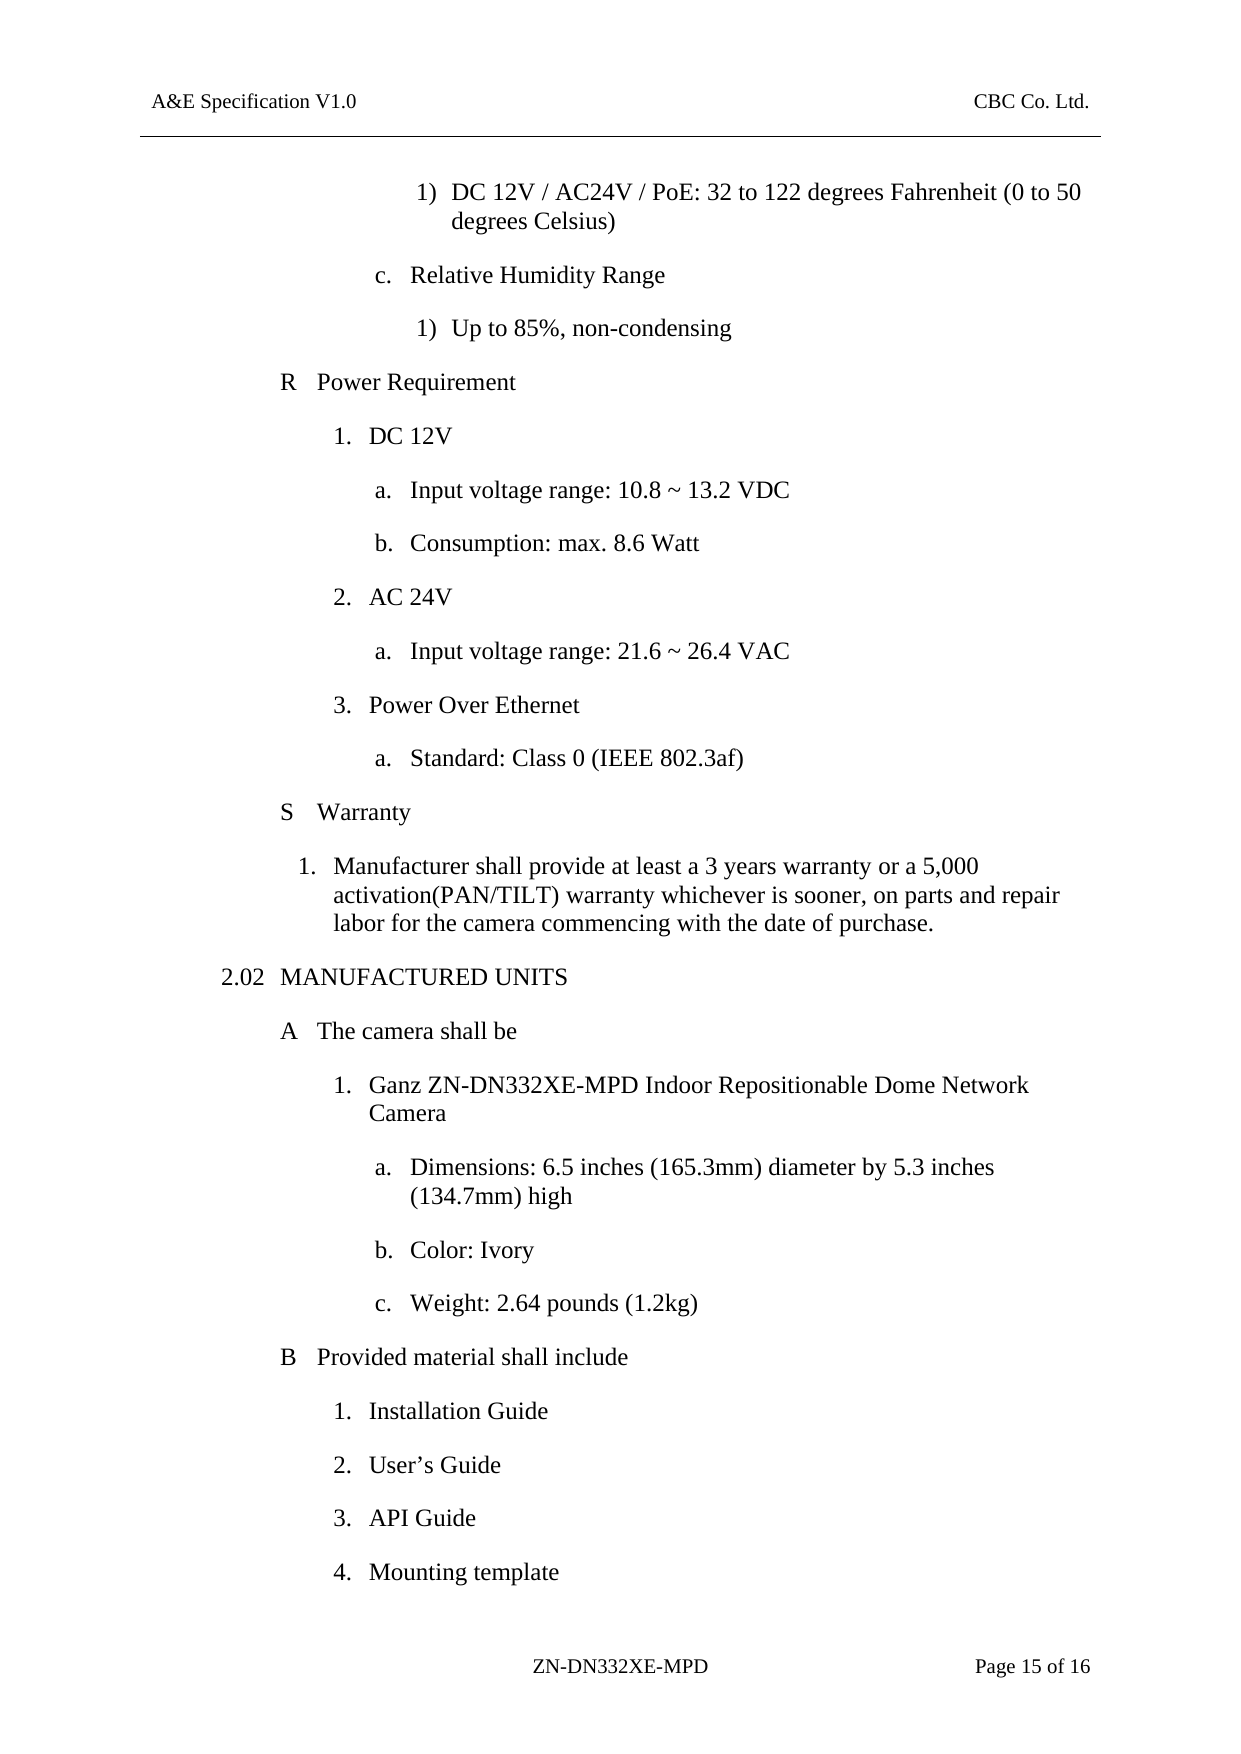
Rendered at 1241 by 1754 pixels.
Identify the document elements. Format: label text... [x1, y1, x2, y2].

text Input voltage range: 21.6 ~ 26.4 VAC [374, 636, 1090, 665]
text The camera shall be [280, 1016, 1090, 1045]
text Up to 85%, non-condensing [416, 313, 1090, 342]
text Power Requirement [280, 367, 1090, 396]
text Color: Ivory [374, 1235, 1090, 1263]
text Provided material shall include [280, 1342, 1090, 1371]
text MANUFACTURED UNITS [221, 962, 1090, 991]
text AC 24V [333, 582, 1090, 611]
text Standard: Class 0 (IEEE 802.3af) [374, 743, 1090, 772]
text Mounting template [333, 1557, 1090, 1586]
text Weight: 2.64 pounds (1.2kg) [374, 1288, 1090, 1317]
text Relative Humidity Range [374, 260, 1090, 288]
text User’s Guide [333, 1450, 1090, 1478]
text Manufacturer shall provide at least a 3 years warranty or a 5,000 activation(PAN/TILT) warranty whichever is sooner, on parts and repair labor for the camera commencing with the date of purchase. [298, 851, 1090, 937]
text Consumption: max. 8.6 Watt [374, 528, 1090, 557]
subtitle Ganz ZN-DN332XE-MPD Indoor Repositionable Dome Network Camera [333, 1070, 1090, 1127]
text DC 12V [333, 421, 1090, 450]
text API Guide [333, 1503, 1090, 1532]
text DC 12V / AC24V / PoE: 32 to 122 degrees Fahrenheit (0 to 50 degrees Celsius) [416, 177, 1090, 235]
text Input voltage range: 10.8 ~ 13.2 VDC [374, 475, 1090, 503]
text Installation Guide [333, 1396, 1090, 1425]
text Warranty [280, 797, 1090, 826]
text Dimensions: 6.5 inches (165.3mm) diameter by 5.3 inches (134.7mm) high [374, 1152, 1090, 1210]
text Power Over Ethernet [333, 690, 1090, 718]
